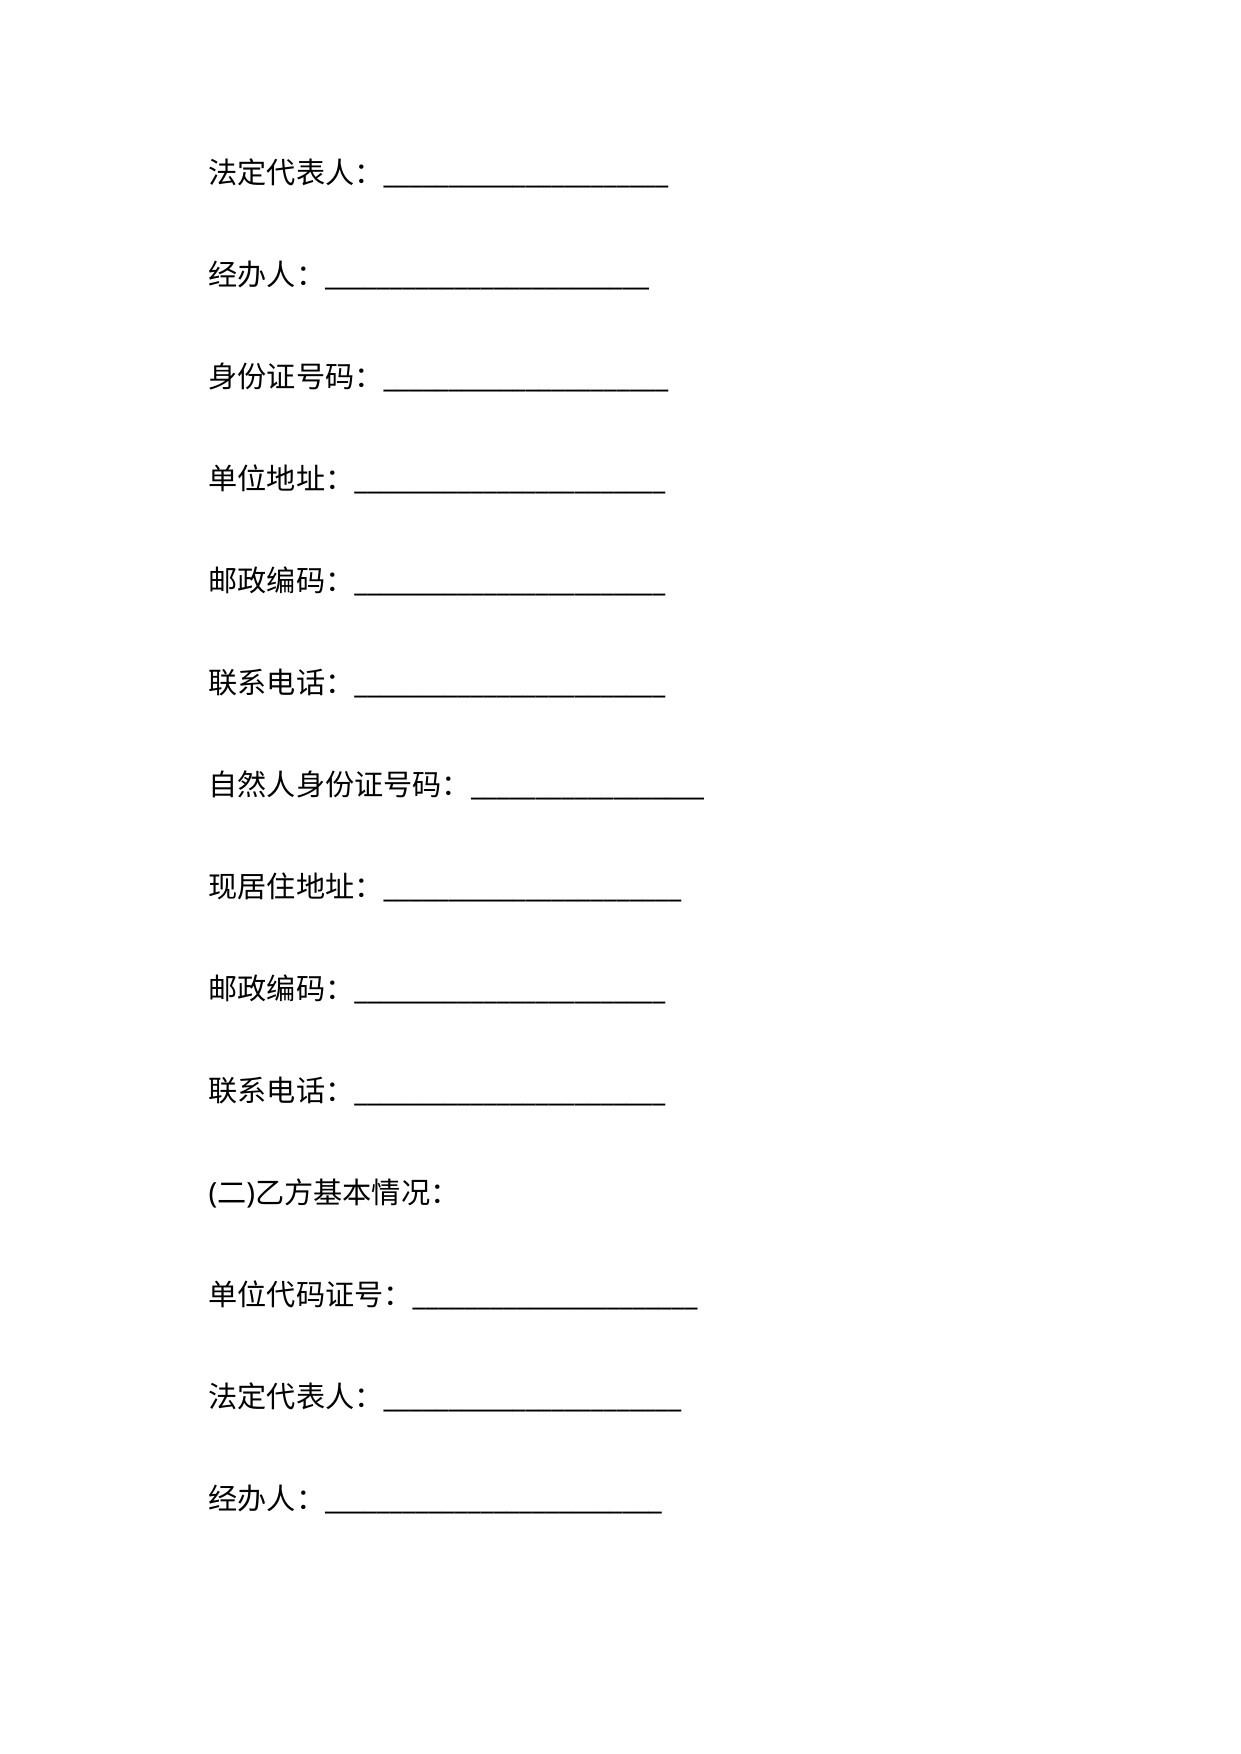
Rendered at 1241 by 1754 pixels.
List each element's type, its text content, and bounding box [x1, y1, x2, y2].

text 法定代表人：_______________________ [150, 1374, 1090, 1416]
text 自然人身份证号码：__________________ [150, 762, 1090, 804]
text 经办人：__________________________ [150, 1476, 1090, 1518]
text 单位地址：________________________ [150, 456, 1090, 498]
text 身份证号码：______________________ [150, 354, 1090, 396]
text 现居住地址：_______________________ [150, 864, 1090, 906]
text 法定代表人：______________________ [150, 150, 1090, 192]
text 联系电话：________________________ [150, 1068, 1090, 1110]
text 经办人：_________________________ [150, 252, 1090, 294]
text (二)乙方基本情况： [150, 1170, 1090, 1212]
text 邮政编码：________________________ [150, 966, 1090, 1008]
text 邮政编码：________________________ [150, 558, 1090, 600]
text 联系电话：________________________ [150, 660, 1090, 702]
text 单位代码证号：______________________ [150, 1272, 1090, 1314]
